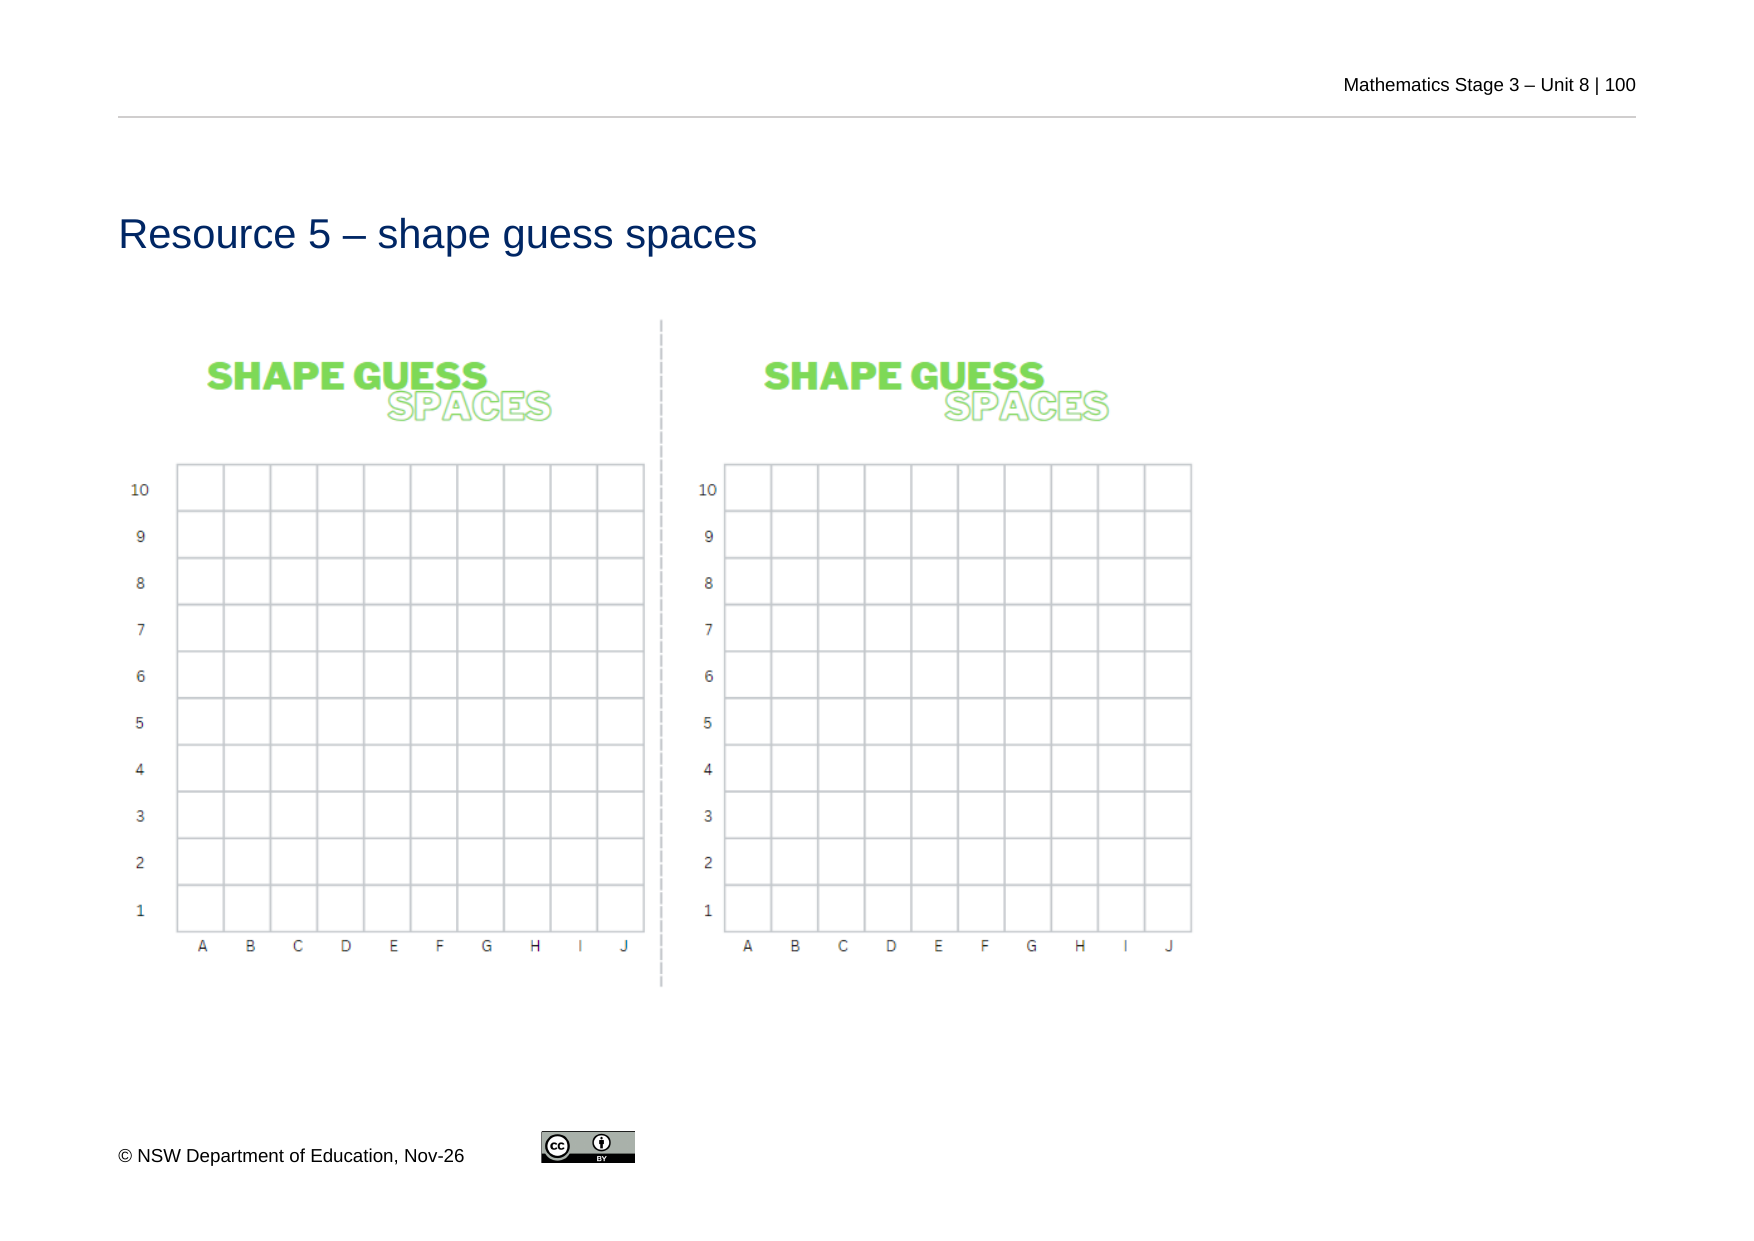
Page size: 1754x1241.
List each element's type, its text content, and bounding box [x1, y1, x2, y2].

subtitle Resource 5 – shape guess spaces [118, 209, 1636, 257]
picture [541, 1131, 635, 1163]
picture [118, 318, 1202, 988]
